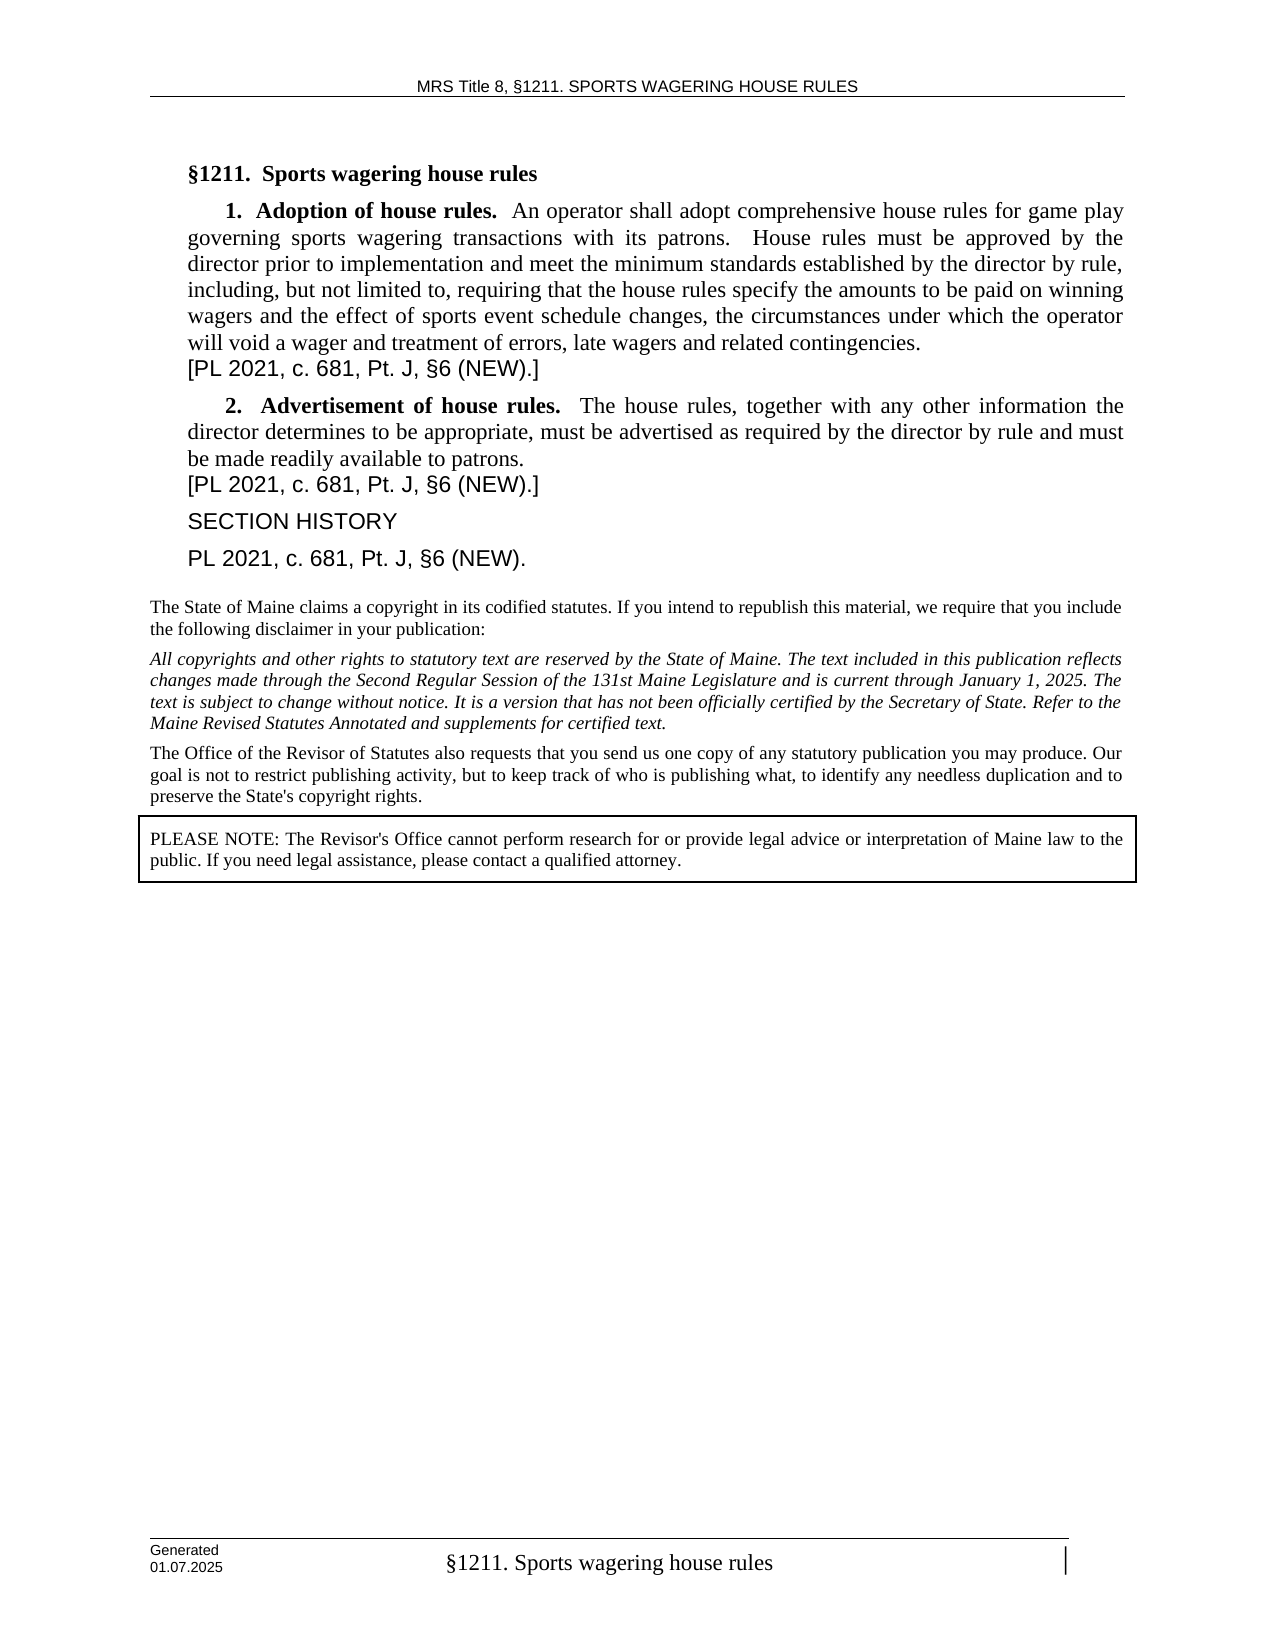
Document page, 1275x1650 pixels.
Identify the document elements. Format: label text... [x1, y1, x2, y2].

text §1211. Sports wagering house rules [187, 160, 1125, 187]
text 2. Advertisement of house rules. The house rules, together with any other information the director determines to be appropriate, must be advertised as required by the director by rule and must be made readily available to patrons. [187, 392, 1125, 471]
text 1. Adoption of house rules. An operator shall adopt comprehensive house rules for game play governing sports wagering transactions with its patrons. House rules must be approved by the director prior to implementation and meet the minimum standards established by the director by rule, including, but not limited to, requiring that the house rules specify the amounts to be paid on winning wagers and the effect of sports event schedule changes, the circumstances under which the operator will void a wager and treatment of errors, late wagers and related contingencies. [187, 197, 1125, 355]
text [PL 2021, c. 681, Pt. J, §6 (NEW).] [187, 471, 1125, 497]
text The Office of the Revisor of Statutes also requests that you send us one copy of any statutory publication you may produce. Our goal is not to restrict publishing activity, but to keep track of who is publishing what, to identify any needless duplication and to preserve the State's copyright rights. [150, 742, 1125, 807]
text The State of Maine claims a copyright in its codified statutes. If you intend to republish this material, we require that you include the following disclaimer in your publication: [150, 596, 1125, 639]
text [PL 2021, c. 681, Pt. J, §6 (NEW).] [187, 355, 1125, 382]
text PLEASE NOTE: The Revisor's Office cannot perform research for or provide legal advice or interpretation of Maine law to the public. If you need legal assistance, please contact a qualified attorney. [140, 817, 1135, 881]
text All copyrights and other rights to statutory text are reserved by the State of Maine. The text included in this publication reflects changes made through the Second Regular Session of the 131st Maine Legislature and is current through January 1, 2025 . The text is subject to change without notice. It is a version that has not been officially certified by the Secretary of State. Refer to the Maine Revised Statutes Annotated and supplements for certified text. [150, 647, 1125, 734]
text SECTION HISTORY [187, 508, 1125, 534]
text PL 2021, c. 681, Pt. J, §6 (NEW). [187, 545, 1125, 571]
